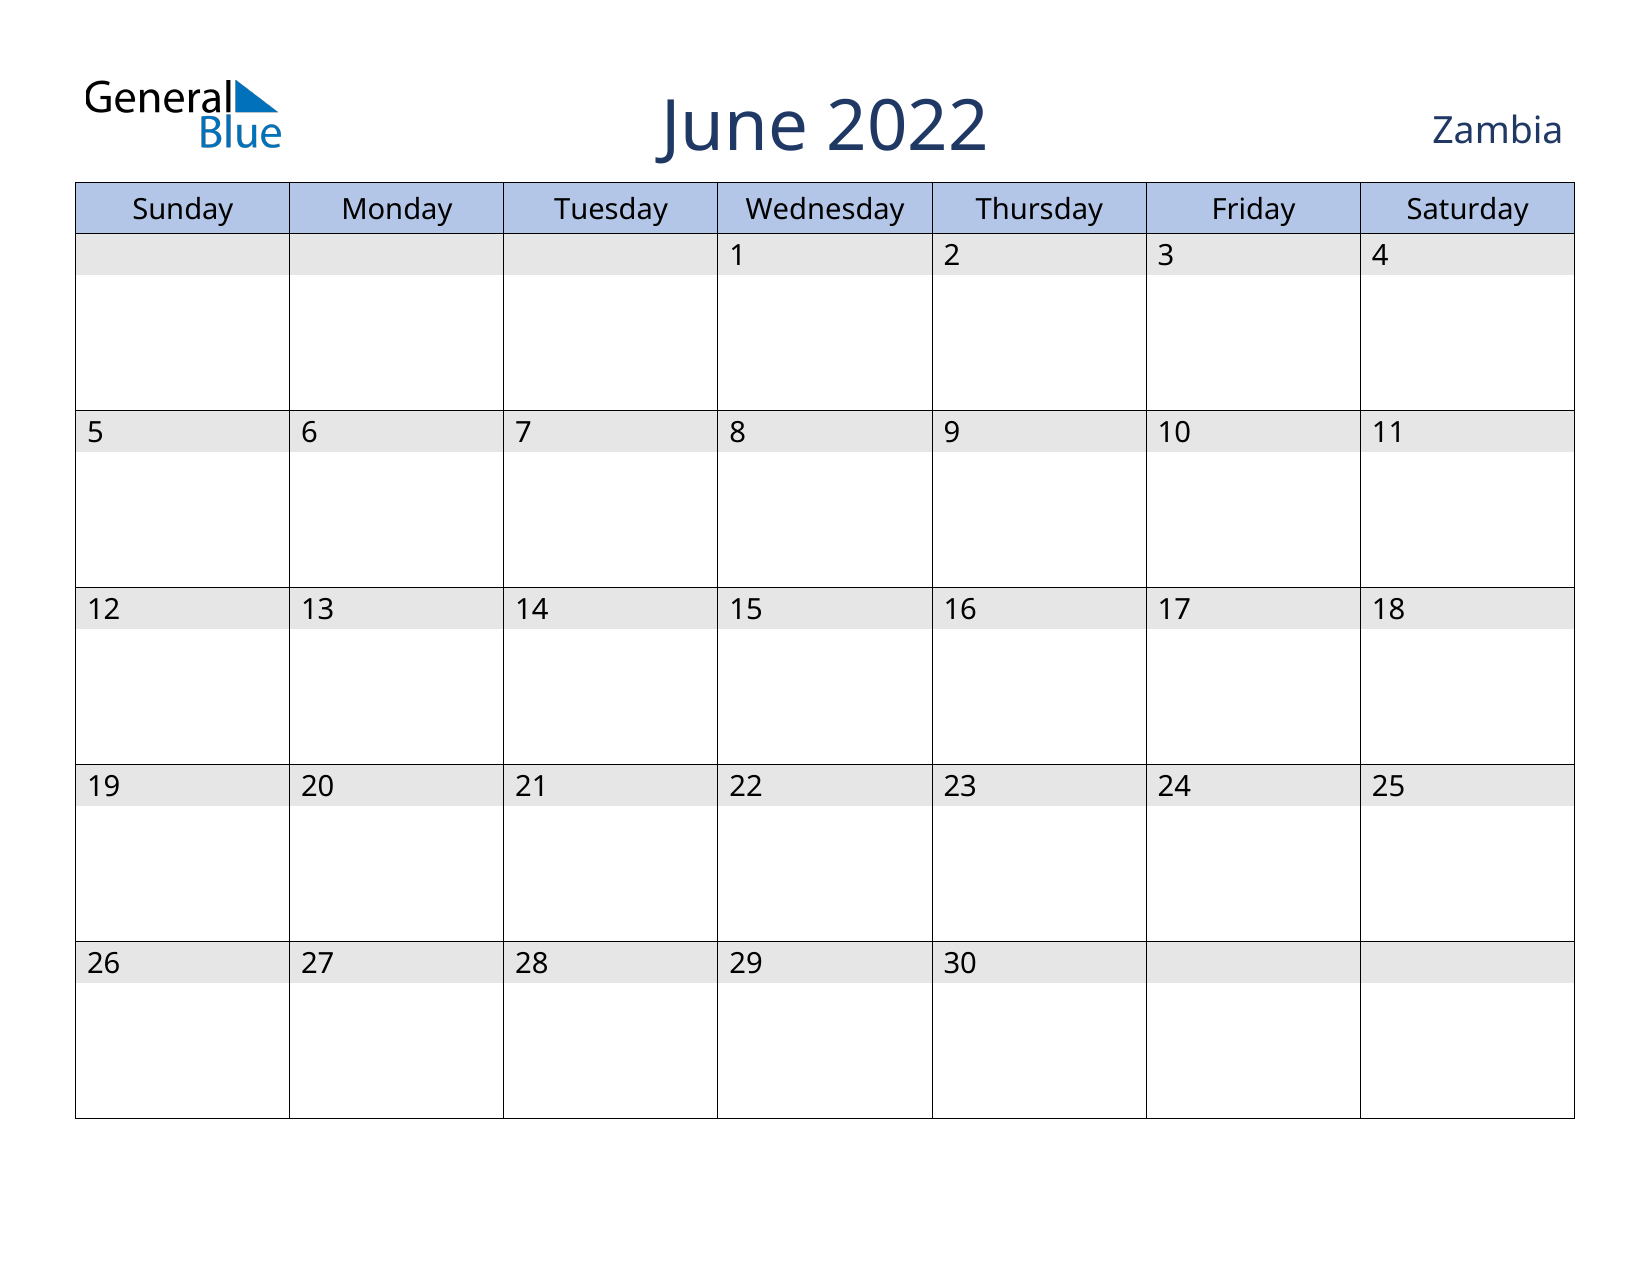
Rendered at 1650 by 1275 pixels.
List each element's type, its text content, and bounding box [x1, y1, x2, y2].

table_cell [504, 234, 717, 275]
table_cell [1147, 942, 1360, 983]
table_cell [718, 806, 932, 941]
table_cell 19 [76, 765, 289, 806]
table_cell Thursday [933, 183, 1146, 233]
table_cell [290, 629, 503, 764]
table_cell [933, 452, 1146, 587]
table_cell [718, 983, 932, 1118]
table_cell 2 [933, 234, 1146, 275]
table_cell [76, 234, 289, 275]
table_cell [933, 806, 1146, 941]
table_cell Tuesday [504, 183, 717, 233]
table_cell [504, 983, 717, 1118]
table_cell 16 [933, 588, 1146, 629]
table_cell 26 [76, 942, 289, 983]
table_cell 12 [76, 588, 289, 629]
table_cell [718, 629, 932, 764]
table_cell Friday [1147, 183, 1360, 233]
table_cell [1361, 452, 1574, 587]
table_cell [504, 629, 717, 764]
table_cell [1147, 806, 1360, 941]
table_cell [76, 629, 289, 764]
table_cell [1361, 806, 1574, 941]
table_cell 25 [1361, 765, 1574, 806]
table_cell [504, 275, 717, 410]
table_cell Wednesday [718, 183, 932, 233]
table_header [76, 75, 503, 182]
table_cell [933, 275, 1146, 410]
table_cell [1361, 942, 1574, 983]
table_cell 5 [76, 411, 289, 452]
table_cell [290, 234, 503, 275]
table_cell [290, 452, 503, 587]
table_cell [76, 806, 289, 941]
table_cell [1361, 629, 1574, 764]
table_header June 2022 [504, 75, 1146, 182]
table_cell 27 [290, 942, 503, 983]
table_cell 10 [1147, 411, 1360, 452]
table_cell 20 [290, 765, 503, 806]
table_cell [1147, 452, 1360, 587]
table_cell [1147, 629, 1360, 764]
table_cell 11 [1361, 411, 1574, 452]
table_cell 4 [1361, 234, 1574, 275]
table_cell 9 [933, 411, 1146, 452]
table_cell 30 [933, 942, 1146, 983]
table_cell [933, 629, 1146, 764]
table_cell 17 [1147, 588, 1360, 629]
table_cell 8 [718, 411, 932, 452]
table_cell [1361, 983, 1574, 1118]
table_cell [76, 275, 289, 410]
table_cell [76, 983, 289, 1118]
table_cell [933, 983, 1146, 1118]
table_header Zambia [1146, 75, 1574, 182]
table_cell [504, 452, 717, 587]
table_cell 6 [290, 411, 503, 452]
table_cell Sunday [76, 183, 289, 233]
table_cell [290, 983, 503, 1118]
table_cell 3 [1147, 234, 1360, 275]
table_cell 18 [1361, 588, 1574, 629]
table_cell 21 [504, 765, 717, 806]
table_cell Saturday [1361, 183, 1574, 233]
table_cell 7 [504, 411, 717, 452]
table_cell 28 [504, 942, 717, 983]
table_cell 14 [504, 588, 717, 629]
table_cell 13 [290, 588, 503, 629]
table_cell [1147, 275, 1360, 410]
table_cell [76, 452, 289, 587]
table_cell 29 [718, 942, 932, 983]
table_cell 24 [1147, 765, 1360, 806]
table_cell [718, 452, 932, 587]
table_cell [290, 275, 503, 410]
table_cell [290, 806, 503, 941]
table_cell [504, 806, 717, 941]
table_cell 22 [718, 765, 932, 806]
table_cell [1147, 983, 1360, 1118]
picture [86, 80, 281, 148]
table_cell 23 [933, 765, 1146, 806]
table_cell [1361, 275, 1574, 410]
table_cell 1 [718, 234, 932, 275]
table_cell [718, 275, 932, 410]
table_cell 15 [718, 588, 932, 629]
table_cell Monday [290, 183, 503, 233]
